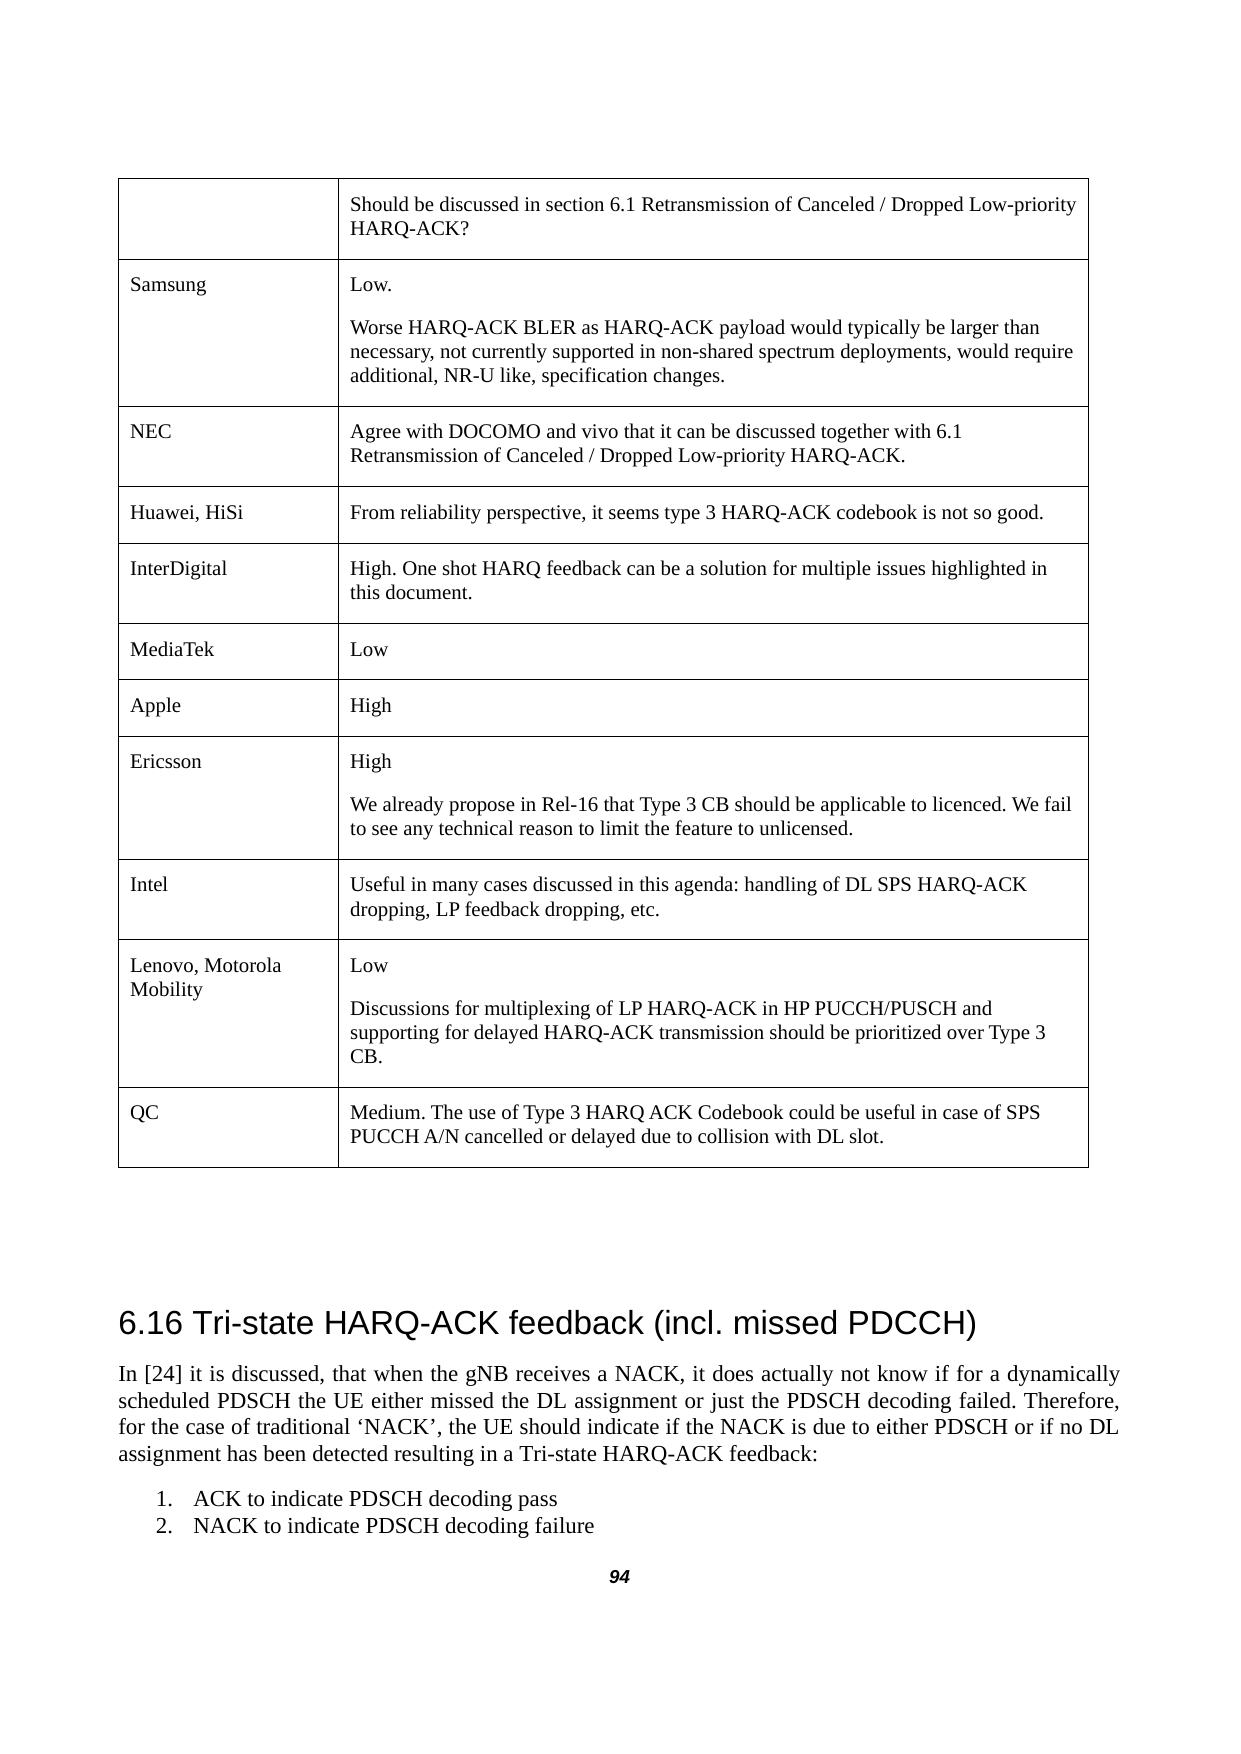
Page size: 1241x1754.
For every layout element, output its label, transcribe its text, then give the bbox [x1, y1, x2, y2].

subtitle 6.16 Tri-state HARQ-ACK feedback (incl. missed PDCCH) [118, 1303, 1122, 1342]
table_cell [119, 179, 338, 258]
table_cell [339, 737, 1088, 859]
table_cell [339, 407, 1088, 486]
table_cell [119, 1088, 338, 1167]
list ACK to indicate PDSCH decoding pass [156, 1485, 1122, 1511]
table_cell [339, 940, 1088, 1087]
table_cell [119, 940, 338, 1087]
text In [24] it is discussed, that when the gNB receives a NACK, it does actually not know if for a dynamically scheduled PDSCH the UE either missed the DL assignment or just the PDSCH decoding failed. Therefore, for the case of traditional ‘NACK’, the UE should indicate if the NACK is due to either PDSCH or if no DL assignment has been detected resulting in a Tri-state HARQ-ACK feedback: [118, 1361, 1122, 1466]
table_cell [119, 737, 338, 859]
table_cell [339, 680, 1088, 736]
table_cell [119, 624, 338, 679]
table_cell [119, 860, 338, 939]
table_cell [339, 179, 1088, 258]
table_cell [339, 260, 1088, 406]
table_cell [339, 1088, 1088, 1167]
list NACK to indicate PDSCH decoding failure [156, 1513, 1122, 1539]
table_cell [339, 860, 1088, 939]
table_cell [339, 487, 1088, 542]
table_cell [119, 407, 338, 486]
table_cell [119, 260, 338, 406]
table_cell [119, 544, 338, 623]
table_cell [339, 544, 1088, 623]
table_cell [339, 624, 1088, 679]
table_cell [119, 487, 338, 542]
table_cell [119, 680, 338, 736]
